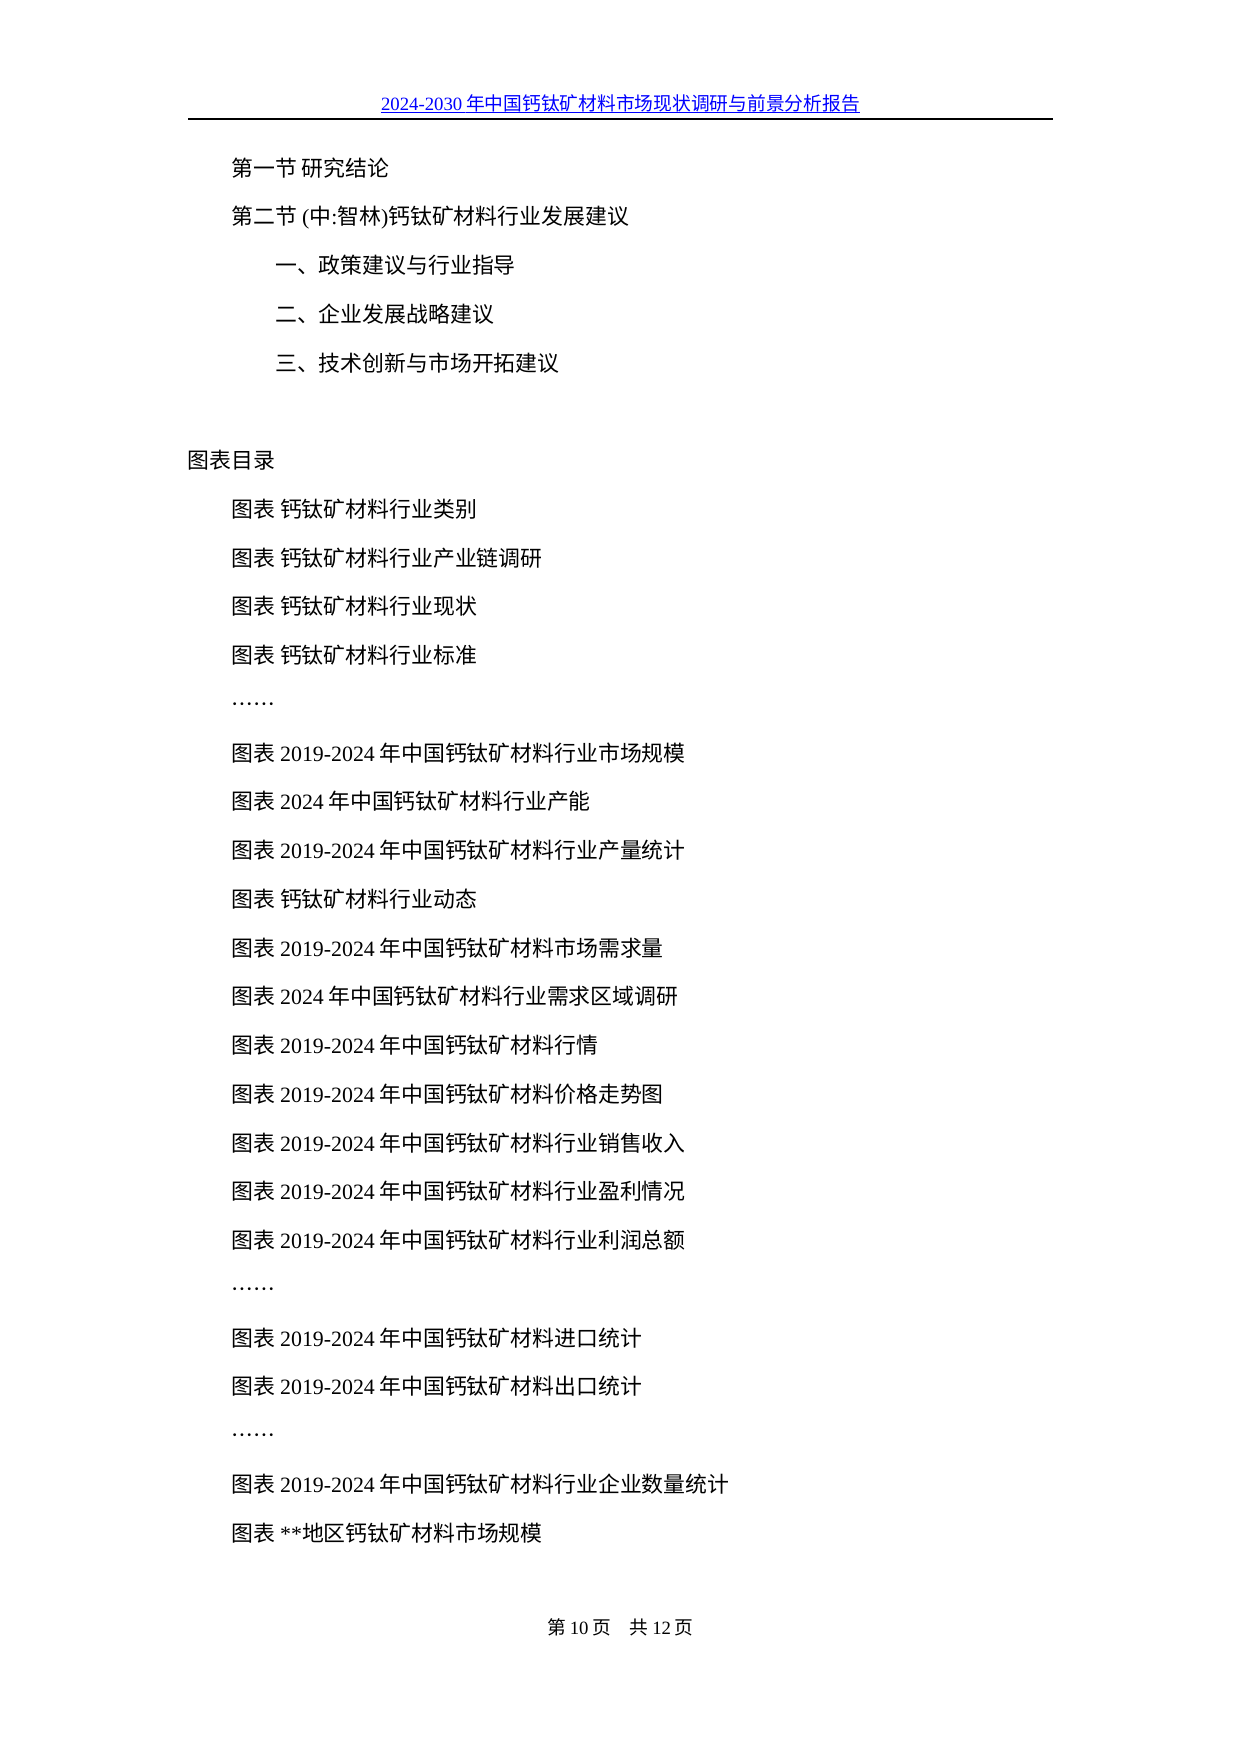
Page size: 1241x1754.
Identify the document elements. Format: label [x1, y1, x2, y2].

text [187, 150, 1053, 1548]
